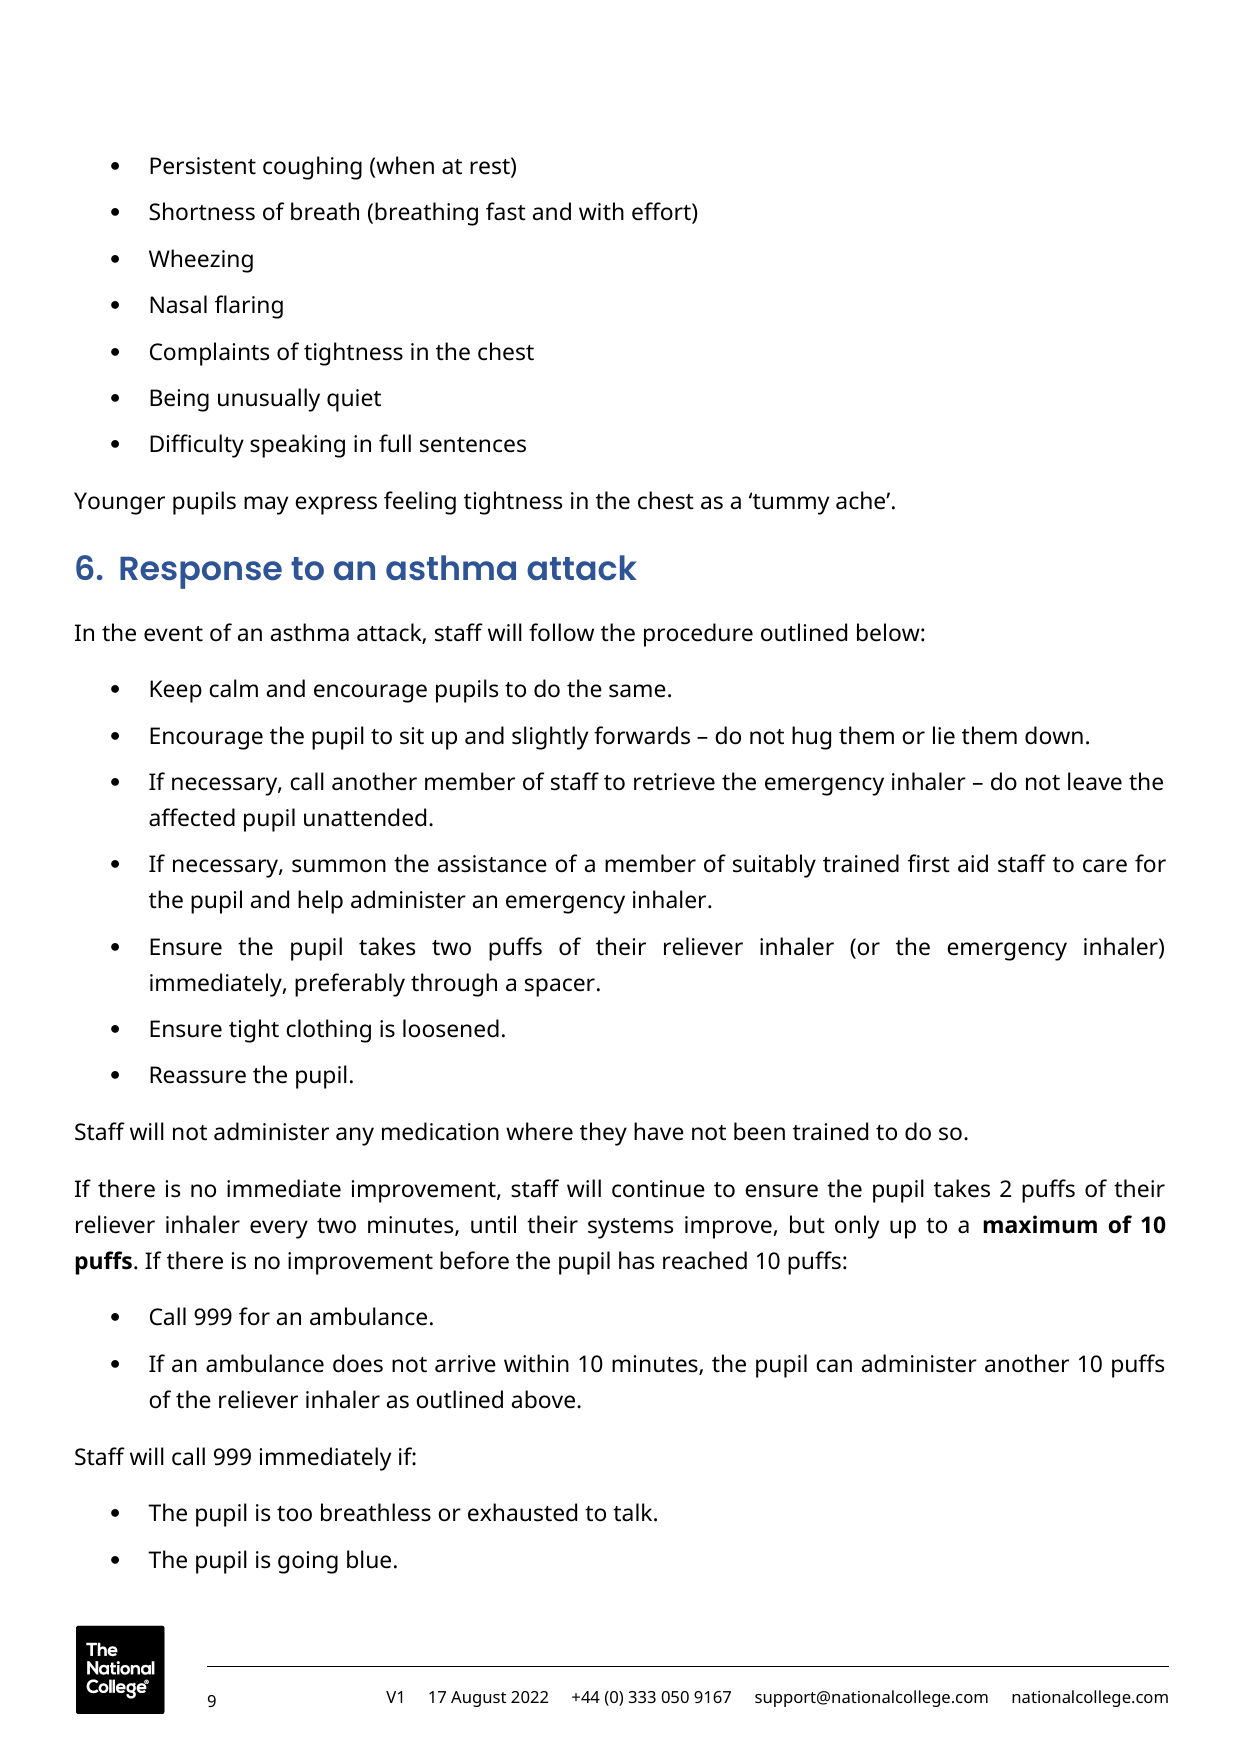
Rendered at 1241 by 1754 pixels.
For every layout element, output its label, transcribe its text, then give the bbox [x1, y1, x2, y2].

list The pupil is too breathless or exhausted to talk. [111, 1497, 1166, 1528]
list If necessary, summon the assistance of a member of suitably trained first aid staff to care for the pupil and help administer an emergency inhaler. [111, 848, 1166, 915]
list Ensure tight clothing is loosened. [111, 1013, 1166, 1044]
list Ensure the pupil takes two puffs of their reliever inhaler (or the emergency inhaler) immediately, preferably through a spacer. [111, 931, 1166, 998]
list Keep calm and encourage pupils to do the same. [111, 673, 1166, 704]
list Difficulty speaking in full sentences [111, 428, 1166, 459]
text Younger pupils may express feeling tightness in the chest as a ‘tummy ache’. [74, 485, 1166, 516]
list Shortness of breath (breathing fast and with effort) [111, 196, 1166, 228]
list Complaints of tightness in the chest [111, 335, 1166, 367]
list Call 999 for an ambulance. [111, 1301, 1166, 1333]
picture [1, 1591, 192, 1754]
list Encourage the pupil to sit up and slightly forwards – do not hug them or lie them down. [111, 719, 1166, 751]
list Persistent coughing (when at rest) [111, 150, 1166, 181]
list Wheezing [111, 243, 1166, 274]
list If necessary, call another member of staff to retrieve the emergency inhaler – do not leave the affected pupil unattended. [111, 766, 1166, 833]
list Being unusually quiet [111, 382, 1166, 413]
text If there is no immediate improvement, staff will continue to ensure the pupil takes 2 puffs of their reliever inhaler every two minutes, until their systems improve, but only up to a maximum of 10 puffs. If there is no improvement before the pupil has reached 10 puffs: [74, 1173, 1166, 1276]
text Staff will not administer any medication where they have not been trained to do so. [74, 1116, 1166, 1147]
text Staff will call 999 immediately if: [74, 1440, 1166, 1472]
list Nasal flaring [111, 289, 1166, 320]
text In the event of an asthma attack, staff will follow the procedure outlined below: [74, 616, 1166, 648]
list If an ambulance does not arrive within 10 minutes, the pupil can administer another 10 puffs of the reliever inhaler as outlined above. [111, 1348, 1166, 1415]
subtitle Response to an asthma attack [74, 542, 1166, 592]
list Reassure the pupil. [111, 1059, 1166, 1090]
list The pupil is going blue. [111, 1543, 1166, 1575]
